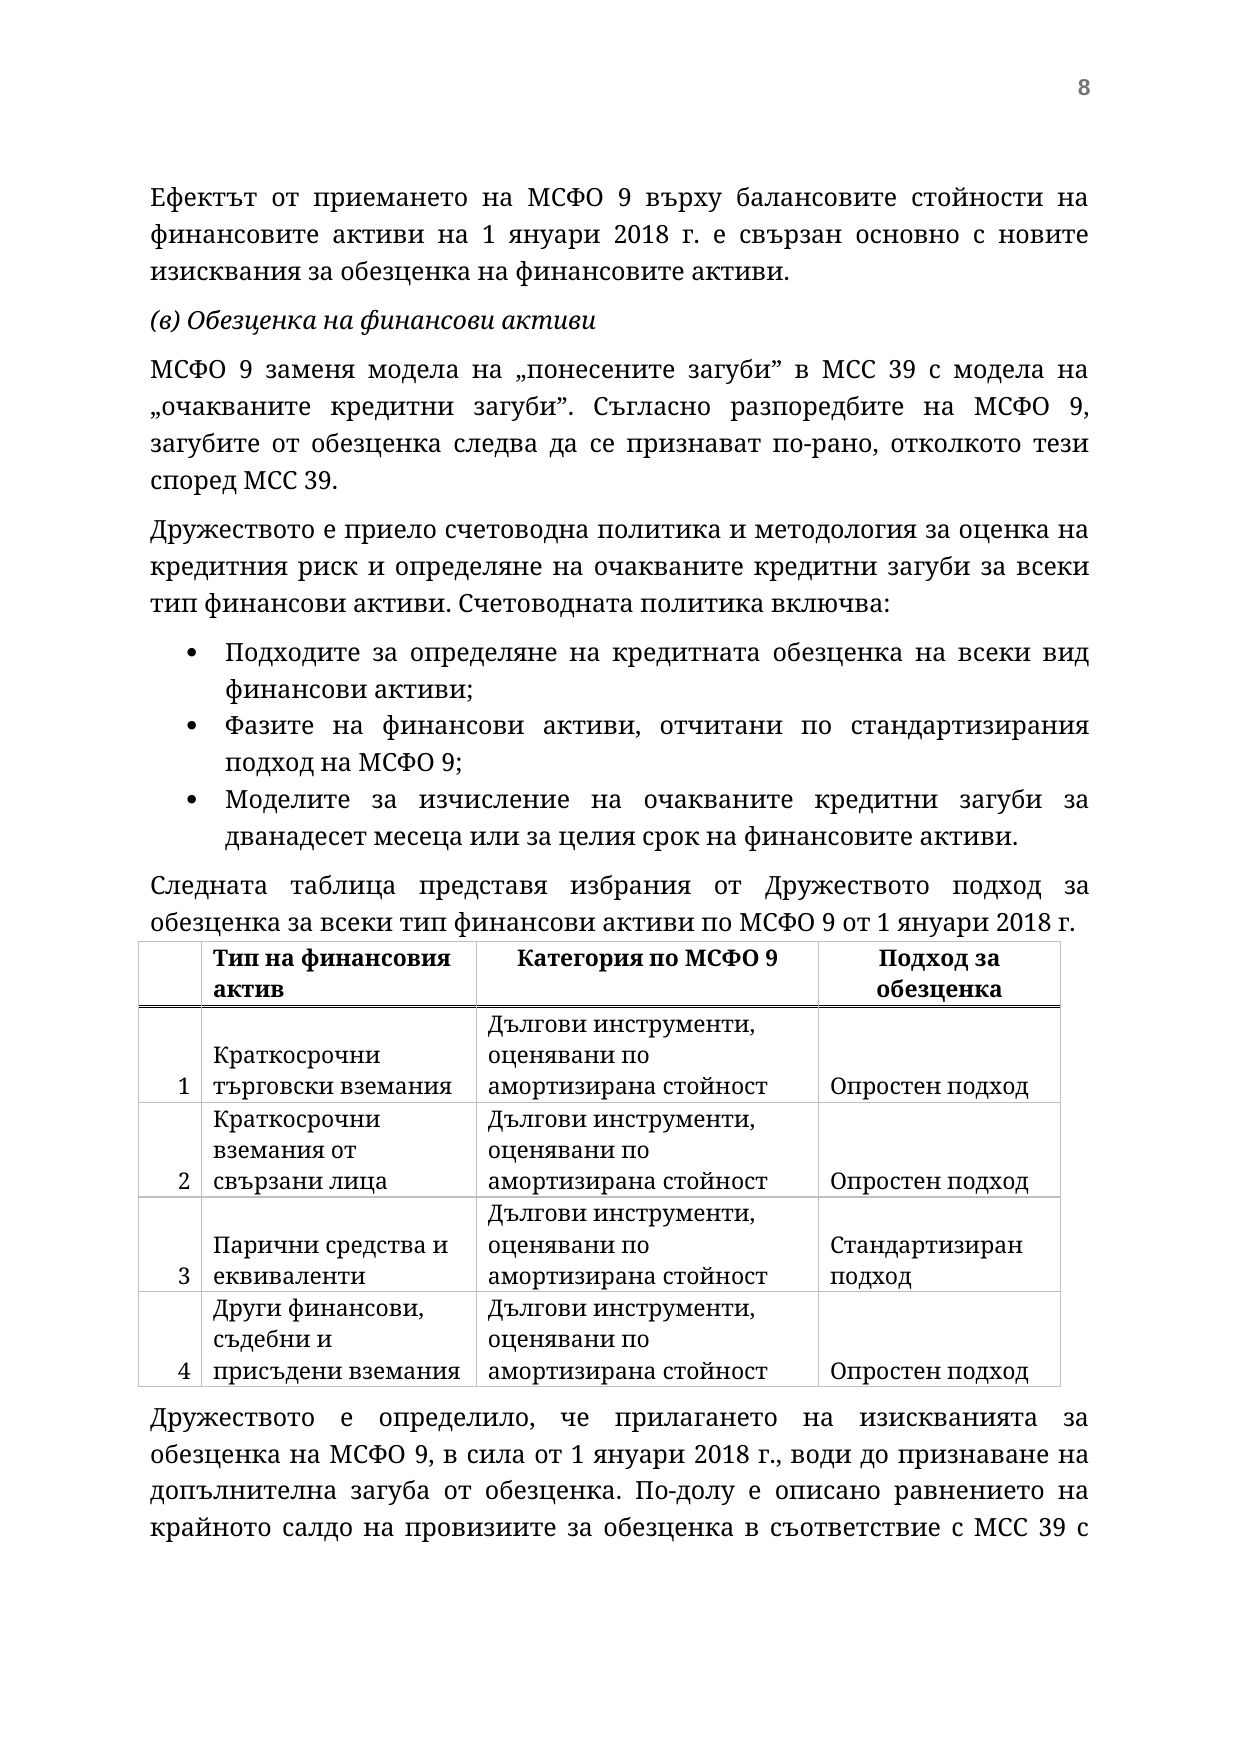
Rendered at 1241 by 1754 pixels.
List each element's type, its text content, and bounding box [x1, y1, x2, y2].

table_cell Дългови инструменти, оценявани по амортизирана стойност [477, 1198, 818, 1291]
list Подходите за определяне на кредитната обезценка на всеки вид финансови активи; [187, 634, 1090, 705]
table_cell Опростен подход [819, 1008, 1060, 1102]
table_cell Парични средства и еквиваленти [202, 1198, 476, 1291]
table_cell Краткосрочни търговски вземания [202, 1008, 476, 1102]
text МСФО 9 заменя модела на „понесените загуби” в МСС 39 с модела на „очакваните кредитни загуби”. Съгласно разпоредбите на МСФО 9, загубите от обезценка следва да се признават по-рано, отколкото тези според МСС 39. [150, 352, 1090, 496]
table_cell Стандартизиран подход [819, 1198, 1060, 1291]
list Фазите на финансови активи, отчитани по стандартизирания подход на МСФО 9; [187, 708, 1090, 779]
table_header Тип на финансовия актив [202, 942, 476, 1005]
text Ефектът от приемането на МСФО 9 върху балансовите стойности на финансовите активи на 1 януари 2018 г. е свързан основно с новите изисквания за обезценка на финансовите активи. [150, 180, 1090, 288]
table_header Категория по МСФО 9 [477, 942, 818, 1005]
text Дружеството е приело счетоводна политика и методология за оценка на кредитния риск и определяне на очакваните кредитни загуби за всеки тип финансови активи. Счетоводната политика включва: [150, 512, 1090, 619]
table_cell Краткосрочни вземания от свързани лица [202, 1103, 476, 1196]
table_cell 3 [139, 1198, 201, 1291]
text Следната таблица представя избрания от Дружеството подход за обезценка за всеки тип финансови активи по МСФО 9 от 1 януари 2018 г. [150, 868, 1090, 938]
text (в) Обезценка на финансови активи [150, 303, 1090, 337]
table_header [139, 942, 201, 1005]
table_cell 1 [139, 1008, 201, 1102]
table_cell Дългови инструменти, оценявани по амортизирана стойност [477, 1008, 818, 1102]
table_cell Опростен подход [819, 1292, 1060, 1386]
list Моделите за изчисление на очакваните кредитни загуби за дванадесет месеца или за целия срок на финансовите активи. [187, 782, 1090, 852]
table_cell Дългови инструменти, оценявани по амортизирана стойност [477, 1103, 818, 1196]
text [150, 1399, 1090, 1544]
table_header Подход за обезценка [819, 942, 1060, 1005]
table_cell 4 [139, 1292, 201, 1386]
table_cell 2 [139, 1103, 201, 1196]
table_cell Дългови инструменти, оценявани по амортизирана стойност [477, 1292, 818, 1386]
table_cell Други финансови, съдебни и присъдени вземания [202, 1292, 476, 1386]
table_cell Опростен подход [819, 1103, 1060, 1196]
